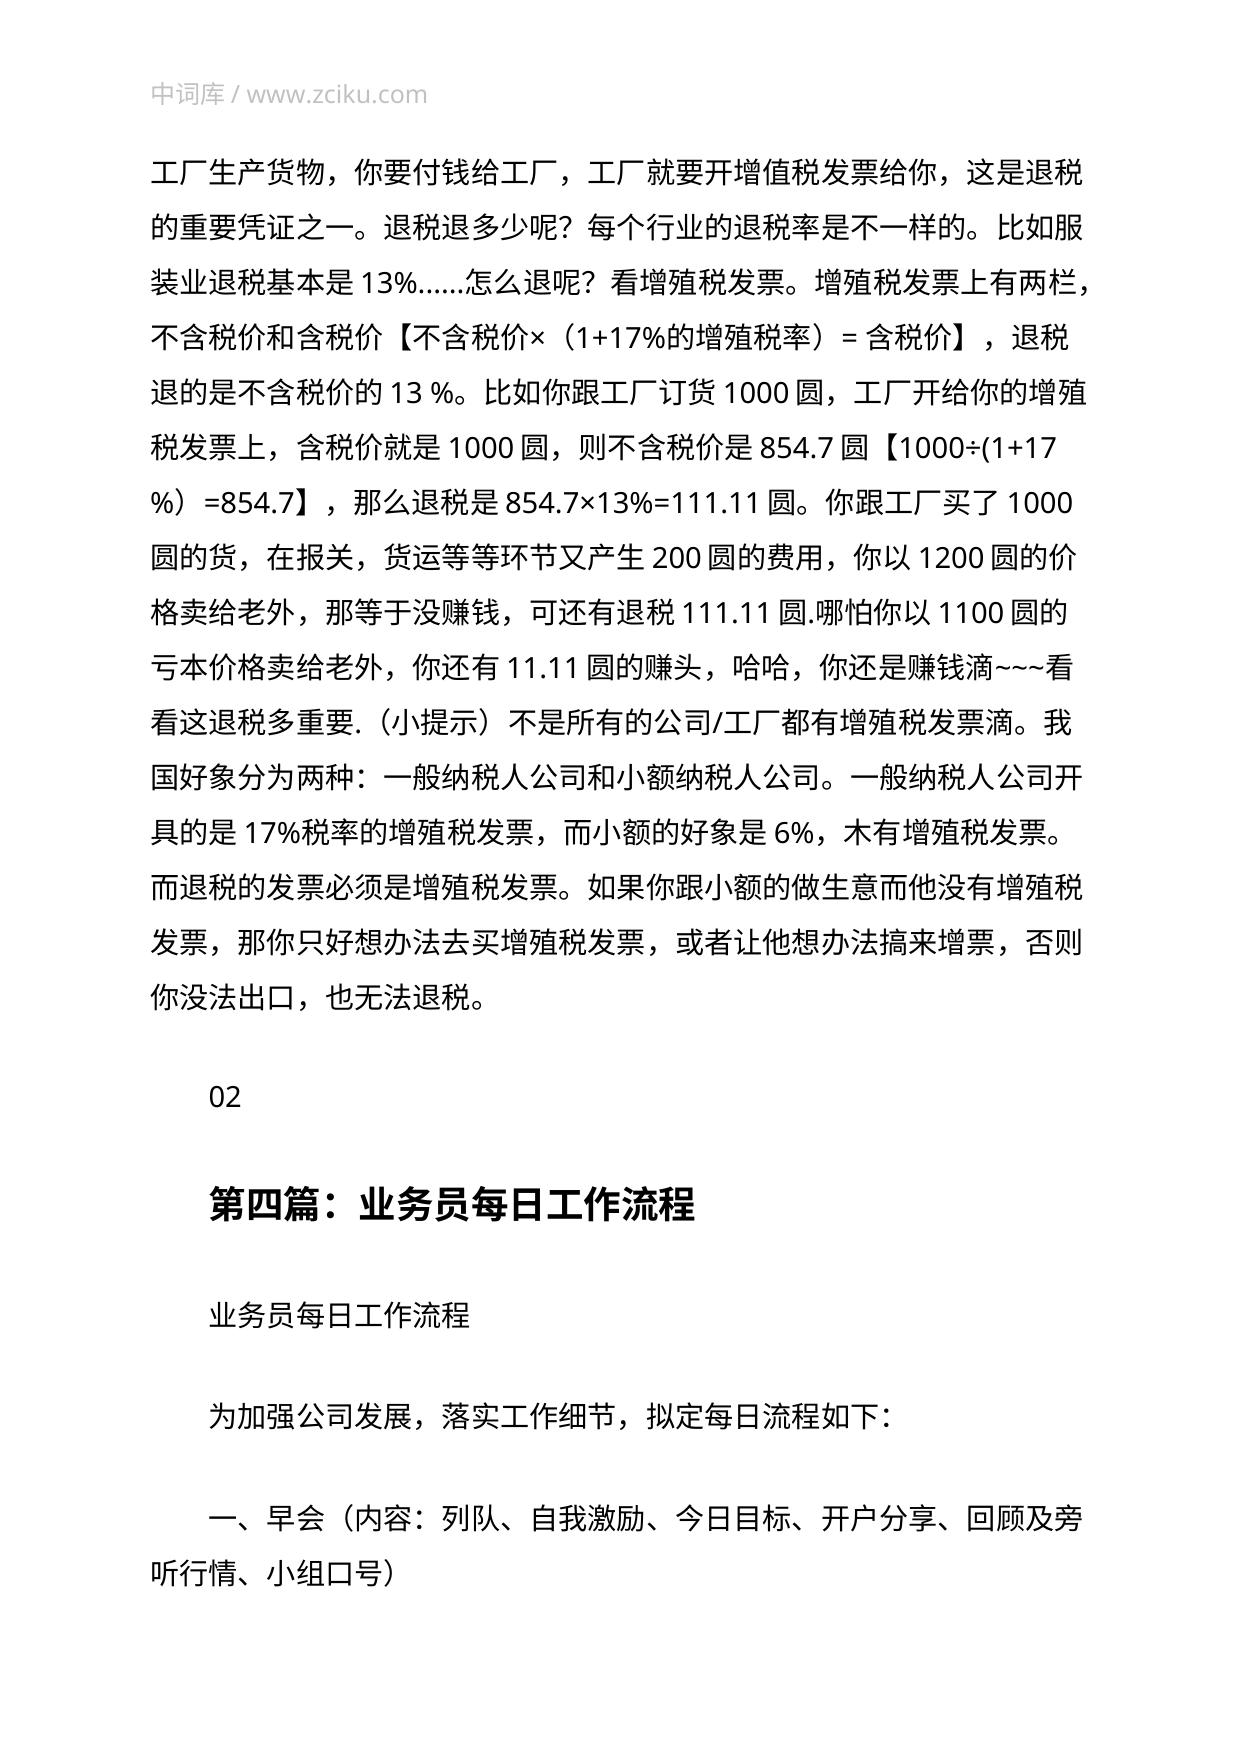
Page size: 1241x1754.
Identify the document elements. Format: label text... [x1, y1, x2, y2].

text 业务员每日工作流程 [150, 1292, 1090, 1334]
text 02 [150, 1076, 1090, 1116]
text 一、早会（内容：列队、自我激励、今日目标、开户分享、回顾及旁听行情、小组口号） [150, 1496, 1090, 1593]
text 为加强公司发展，落实工作细节，拟定每日流程如下： [150, 1394, 1090, 1436]
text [150, 150, 1090, 1017]
text 第四篇：业务员每日工作流程 [150, 1175, 1090, 1229]
